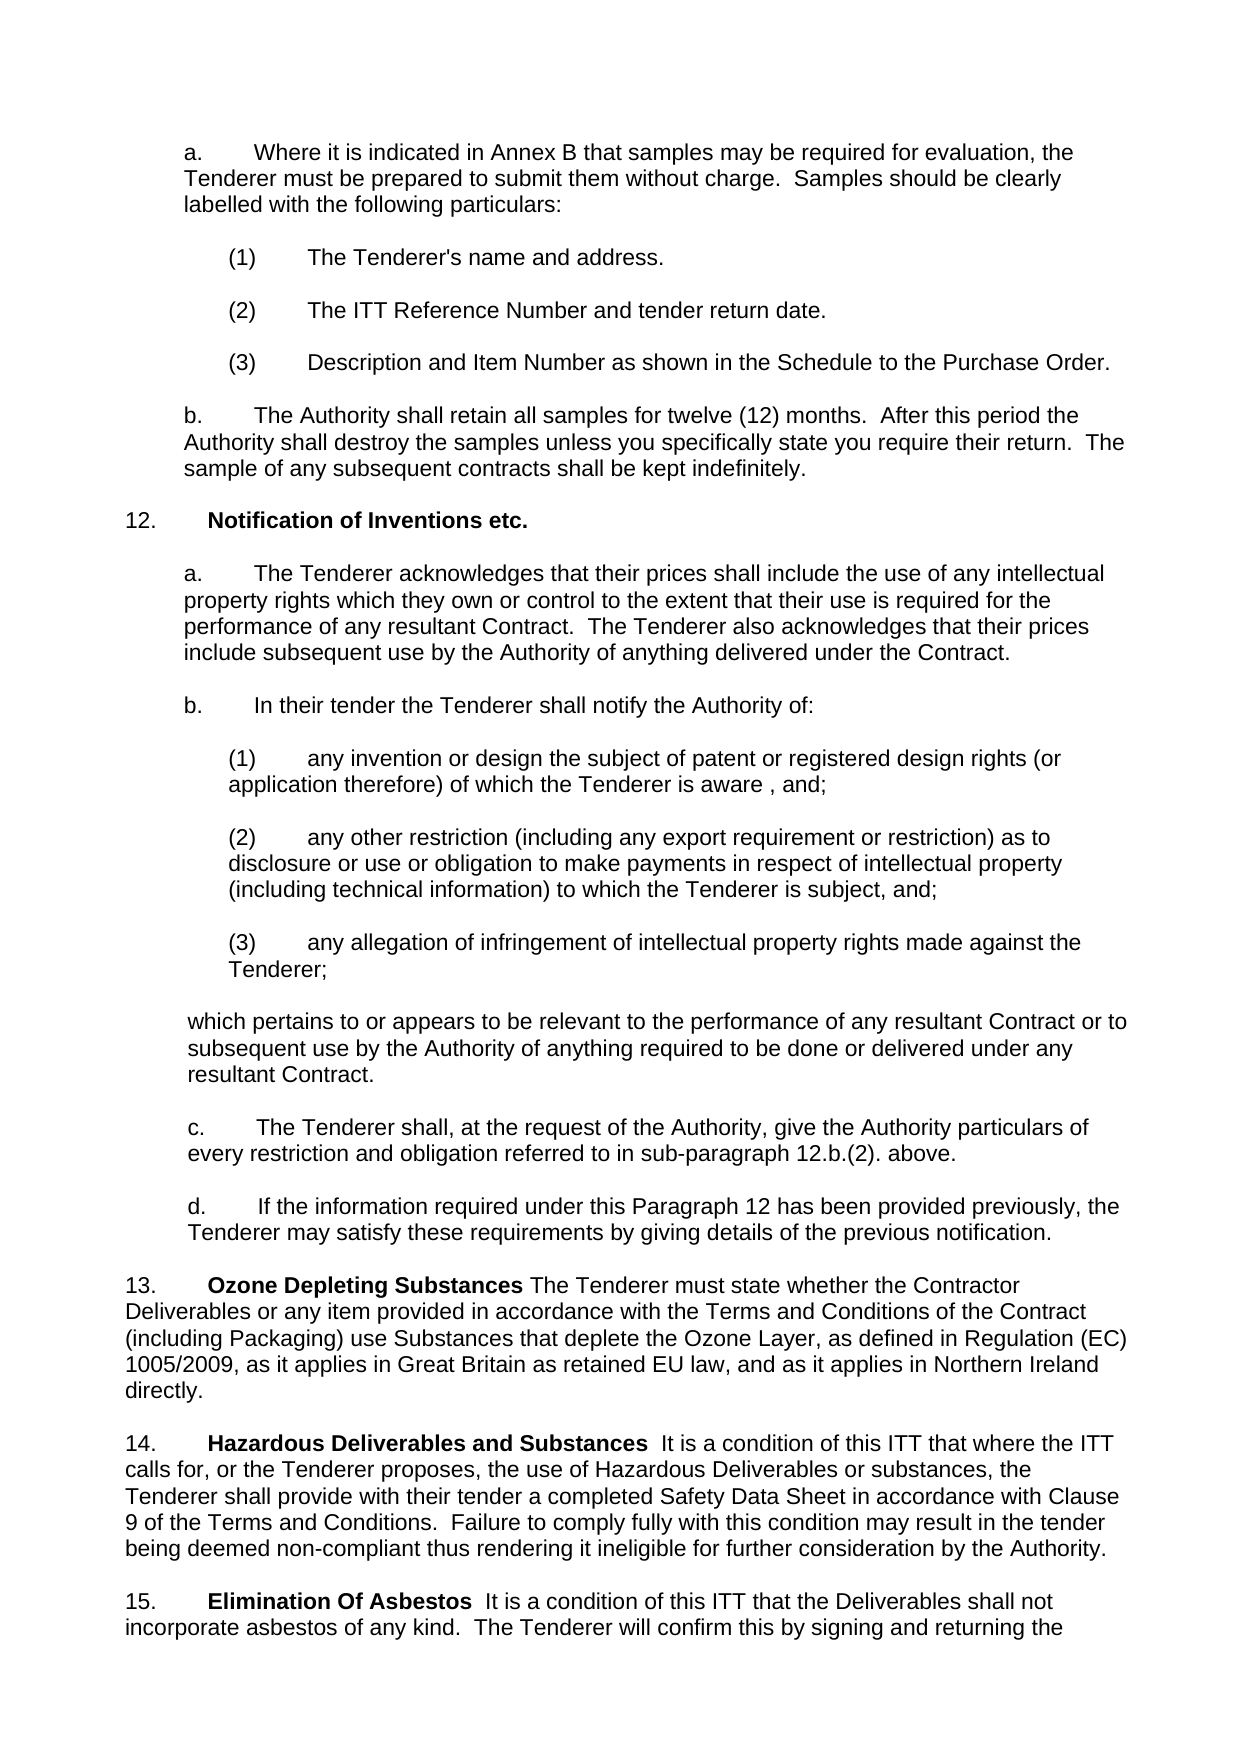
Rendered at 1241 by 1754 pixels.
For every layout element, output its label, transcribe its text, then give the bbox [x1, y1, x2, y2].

text (3) Description and Item Number as shown in the Schedule to the Purchase Order. [228, 349, 1128, 376]
text c. The Tenderer shall, at the request of the Authority, give the Authority particulars of every restriction and obligation referred to in sub-paragraph 12.b.(2). above. [187, 1114, 1128, 1166]
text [125, 1588, 1128, 1641]
text (2) any other restriction (including any export requirement or restriction) as to disclosure or use or obligation to make payments in respect of intellectual property (including technical information) to which the Tenderer is subject, and; [228, 824, 1128, 903]
text a. The Tenderer acknowledges that their prices shall include the use of any intellectual property rights which they own or control to the extent that their use is required for the performance of any resultant Contract. The Tenderer also acknowledges that their prices include subsequent use by the Authority of anything delivered under the Contract. [184, 560, 1128, 666]
text 12. Notification of Inventions etc. [125, 507, 1128, 534]
text which pertains to or appears to be relevant to the performance of any resultant Contract or to subsequent use by the Authority of anything required to be done or delivered under any resultant Contract. [187, 1008, 1128, 1087]
text b. In their tender the Tenderer shall notify the Authority of: [184, 692, 1128, 718]
text (2) The ITT Reference Number and tender return date. [228, 297, 1128, 323]
text d. If the information required under this Paragraph 12 has been provided previously, the Tenderer may satisfy these requirements by giving details of the previous notification. [187, 1193, 1128, 1245]
text (1) The Tenderer's name and address. [228, 244, 1128, 270]
text 13. Ozone Depleting Substances The Tenderer must state whether the Contractor Deliverables or any item provided in accordance with the Terms and Conditions of the Contract (including Packaging) use Substances that deplete the Ozone Layer, as defined in Regulation (EC) 1005/2009, as it applies in Great Britain as retained EU law, and as it applies in Northern Ireland directly. [125, 1272, 1128, 1403]
text 14. Hazardous Deliverables and Substances It is a condition of this ITT that where the ITT calls for, or the Tenderer proposes, the use of Hazardous Deliverables or substances, the Tenderer shall provide with their tender a completed Safety Data Sheet in accordance with Clause 9 of the Terms and Conditions. Failure to comply fully with this condition may result in the tender being deemed non-compliant thus rendering it ineligible for further consideration by the Authority. [125, 1430, 1128, 1562]
text (3) any allegation of infringement of intellectual property rights made against the Tenderer; [228, 929, 1128, 982]
text a. Where it is indicated in Annex B that samples may be required for evaluation, the Tenderer must be prepared to submit them without charge. Samples should be clearly labelled with the following particulars: [184, 138, 1128, 218]
text b. The Authority shall retain all samples for twelve (12) months. After this period the Authority shall destroy the samples unless you specifically state you require their return. The sample of any subsequent contracts shall be kept indefinitely. [184, 402, 1128, 481]
text (1) any invention or design the subject of patent or registered design rights (or application therefore) of which the Tenderer is aware , and; [228, 745, 1128, 797]
